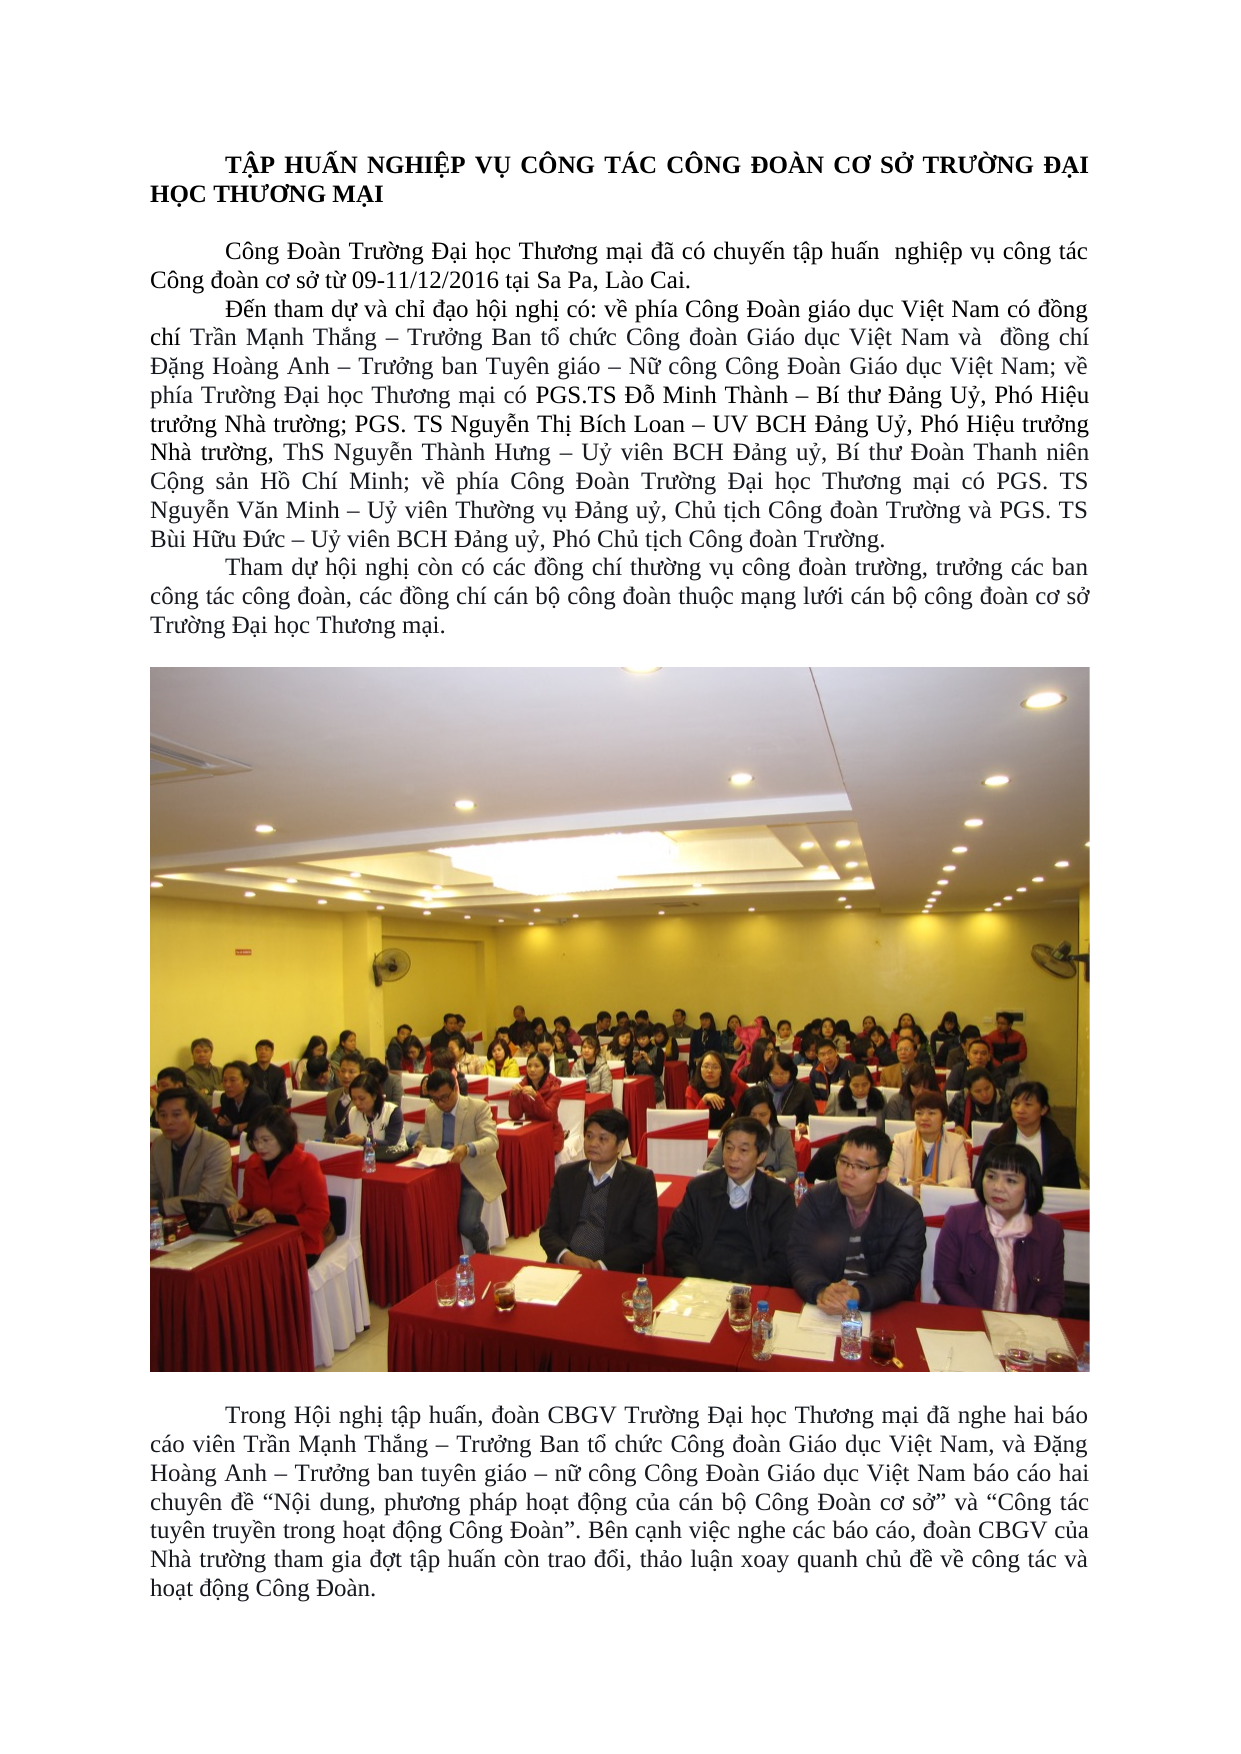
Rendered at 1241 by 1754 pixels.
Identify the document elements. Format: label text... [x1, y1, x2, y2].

text Trong Hội nghị tập huấn, đoàn CBGV Trường Đại học Thương mại đã nghe hai báo cáo viên Trần Mạnh Thắng – Trưởng Ban tổ chức Công đoàn Giáo dục Việt Nam, và Đặng Hoàng Anh – Trưởng ban tuyên giáo – nữ công Công Đoàn Giáo dục Việt Nam báo cáo hai chuyên đề “Nội dung, phương pháp hoạt động của cán bộ Công Đoàn cơ sở” và “Công tác tuyên truyền trong hoạt động Công Đoàn”. Bên cạnh việc nghe các báo cáo, đoàn CBGV của Nhà trường tham gia đợt tập huấn còn trao đổi, thảo luận xoay quanh chủ đề về công tác và hoạt động Công Đoàn. [150, 1400, 1090, 1602]
text Đến tham dự và chỉ đạo hội nghị có: về phía Công Đoàn giáo dục Việt Nam có đồng chí Trần Mạnh Thắng – Trưởng Ban tổ chức Công đoàn Giáo dục Việt Nam và đồng chí Đặng Hoàng Anh – Trưởng ban Tuyên giáo – Nữ công Công Đoàn Giáo dục Việt Nam; về phía Trường Đại học Thương mại có PGS.TS Đỗ Minh Thành – Bí thư Đảng Uỷ, Phó Hiệu trưởng Nhà trường; PGS. TS Nguyễn Thị Bích Loan – UV BCH Đảng Uỷ, Phó Hiệu trưởng Nhà trường, ThS Nguyễn Thành Hưng – Uỷ viên BCH Đảng uỷ, Bí thư Đoàn Thanh niên Cộng sản Hồ Chí Minh; về phía Công Đoàn Trường Đại học Thương mại có PGS. TS Nguyễn Văn Minh – Uỷ viên Thường vụ Đảng uỷ, Chủ tịch Công đoàn Trường và PGS. TS Bùi Hữu Đức – Uỷ viên BCH Đảng uỷ, Phó Chủ tịch Công đoàn Trường. [150, 294, 1090, 552]
picture [150, 667, 1090, 1372]
text TẬP HUẤN NGHIỆP VỤ CÔNG TÁC CÔNG ĐOÀN CƠ SỞ TRƯỜNG ĐẠI HỌC THƯƠNG MẠI [150, 150, 1090, 207]
text Tham dự hội nghị còn có các đồng chí thường vụ công đoàn trường, trưởng các ban công tác công đoàn, các đồng chí cán bộ công đoàn thuộc mạng lưới cán bộ công đoàn cơ sở Trường Đại học Thương mại. [150, 552, 1090, 639]
text Công Đoàn Trường Đại học Thương mại đã có chuyến tập huấn nghiệp vụ công tác Công đoàn cơ sở từ 09-11/12/2016 tại Sa Pa, Lào Cai. [150, 236, 1090, 294]
